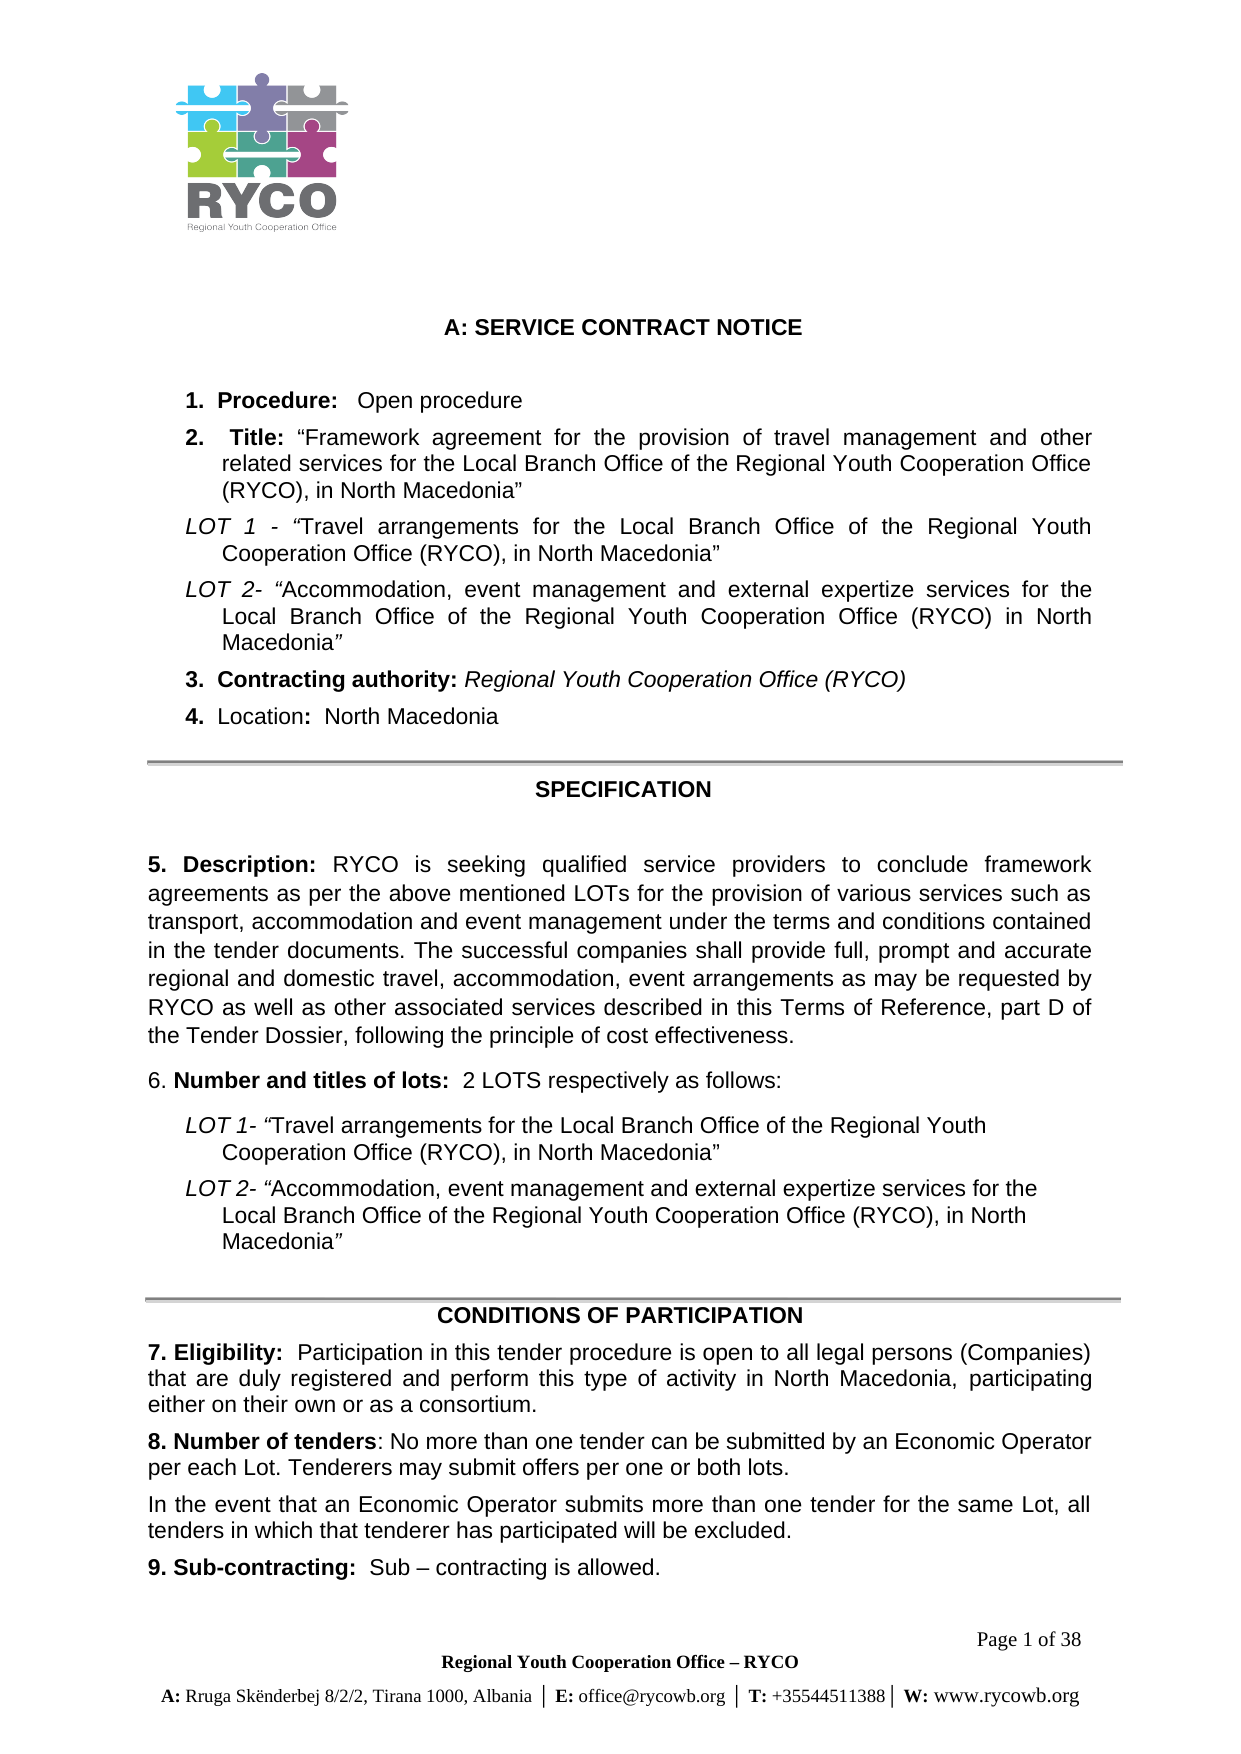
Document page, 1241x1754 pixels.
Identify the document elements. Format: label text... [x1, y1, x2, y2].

text 6. Number and titles of lots: 2 LOTS respectively as follows: [148, 1067, 1092, 1093]
text LOT 1 - “Travel arrangements for the Local Branch Office of the Regional Youth Cooperation Office (RYCO), in North Macedonia” [185, 513, 1092, 566]
text 1. Procedure: Open procedure [185, 387, 1092, 413]
text In the event that an Economic Operator submits more than one tender for the same Lot, all tenders in which that tenderer has participated will be excluded. [148, 1491, 1092, 1544]
text A: SERVICE CONTRACT NOTICE [148, 313, 1092, 340]
text 2. Title: “Framework agreement for the provision of travel management and other related services for the Local Branch Office of the Regional Youth Cooperation Office (RYCO), in North Macedonia” [185, 424, 1092, 503]
text 7. Eligibility: Participation in this tender procedure is open to all legal persons (Companies) that are duly registered and perform this type of activity in North Macedonia, participating either on their own or as a consortium. [148, 1338, 1092, 1417]
text 8. Number of tenders: No more than one tender can be submitted by an Economic Operator per each Lot. Tenderers may submit offers per one or both lots. [148, 1428, 1092, 1481]
text 4. Location: North Macedonia [185, 703, 1092, 729]
text LOT 2- “Accommodation, event management and external expertize services for the Local Branch Office of the Regional Youth Cooperation Office (RYCO), in North Macedonia” [185, 1175, 1092, 1254]
picture [175, 73, 349, 232]
text 5. Description: RYCO is seeking qualified service providers to conclude framework agreements as per the above mentioned LOTs for the provision of various services such as transport, accommodation and event management under the terms and conditions contained in the tender documents. The successful companies shall provide full, prompt and accurate regional and domestic travel, accommodation, event arrangements as may be requested by RYCO as well as other associated services described in this Terms of Reference, part D of the Tender Dossier, following the principle of cost effectiveness. [148, 851, 1092, 1048]
text SPECIFICATION [148, 776, 1092, 803]
text LOT 2- “Accommodation, event management and external expertize services for the Local Branch Office of the Regional Youth Cooperation Office (RYCO) in North Macedonia” [185, 576, 1092, 656]
text 3. Contracting authority: Regional Youth Cooperation Office (RYCO) [185, 666, 1092, 692]
text 9. Sub-contracting: Sub – contracting is allowed. [148, 1554, 1092, 1581]
text CONDITIONS OF PARTICIPATION [148, 1303, 1092, 1328]
text LOT 1- “Travel arrangements for the Local Branch Office of the Regional Youth Cooperation Office (RYCO), in North Macedonia” [185, 1112, 1092, 1165]
